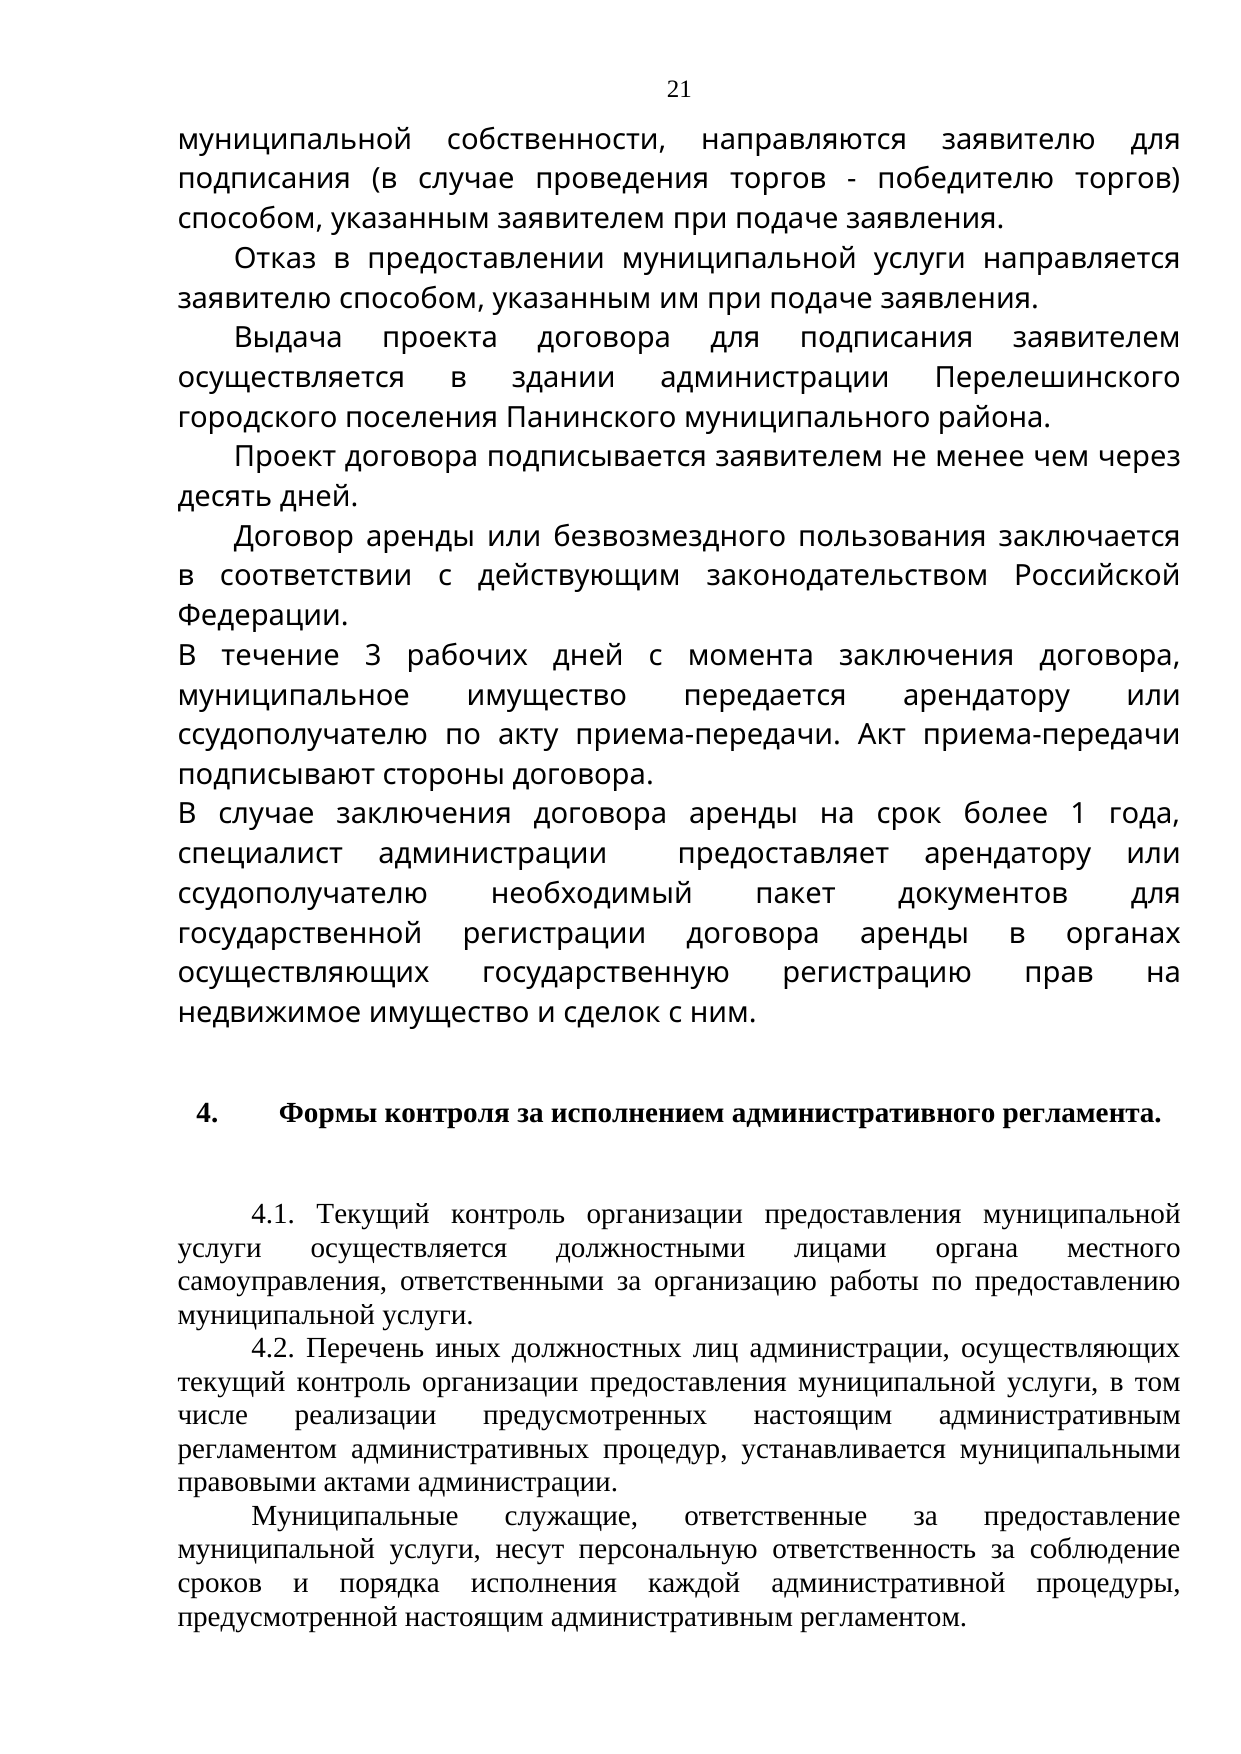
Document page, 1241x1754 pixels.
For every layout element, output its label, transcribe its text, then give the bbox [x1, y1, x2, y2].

text Муниципальные служащие, ответственные за предоставление муниципальной услуги, несут персональную ответственность за соблюдение сроков и порядка исполнения каждой административной процедуры, предусмотренной настоящим административным регламентом. [177, 1498, 1181, 1632]
text 4.1. Текущий контроль организации предоставления муниципальной услуги осуществляется должностными лицами органа местного самоуправления, ответственными за организацию работы по предоставлению муниципальной услуги. [177, 1196, 1181, 1330]
text Выдача проекта договора для подписания заявителем осуществляется в здании администрации Перелешинского городского поселения Панинского муниципального района. [177, 317, 1181, 436]
text Проект договора подписывается заявителем не менее чем через десять дней. [177, 436, 1181, 515]
list Формы контроля за исполнением административного регламента. [177, 1096, 1181, 1129]
text В случае заключения договора аренды на срок более 1 года, специалист администрации предоставляет арендатору или ссудополучателю необходимый пакет документов для государственной регистрации договора аренды в органах осуществляющих государственную регистрацию прав на недвижимое имущество и сделок с ним. [177, 793, 1181, 1031]
text Отказ в предоставлении муниципальной услуги направляется заявителю способом, указанным им при подаче заявления. [177, 237, 1181, 317]
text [177, 118, 1181, 237]
text Договор аренды или безвозмездного пользования заключается в соответствии с действующим законодательством Российской Федерации. [177, 515, 1181, 634]
text 4.2. Перечень иных должностных лиц администрации, осуществляющих текущий контроль организации предоставления муниципальной услуги, в том числе реализации предусмотренных настоящим административным регламентом административных процедур, устанавливается муниципальными правовыми актами администрации. [177, 1330, 1181, 1498]
text В течение 3 рабочих дней с момента заключения договора, муниципальное имущество передается арендатору или ссудополучателю по акту приема-передачи. Акт приема-передачи подписывают стороны договора. [177, 634, 1181, 793]
